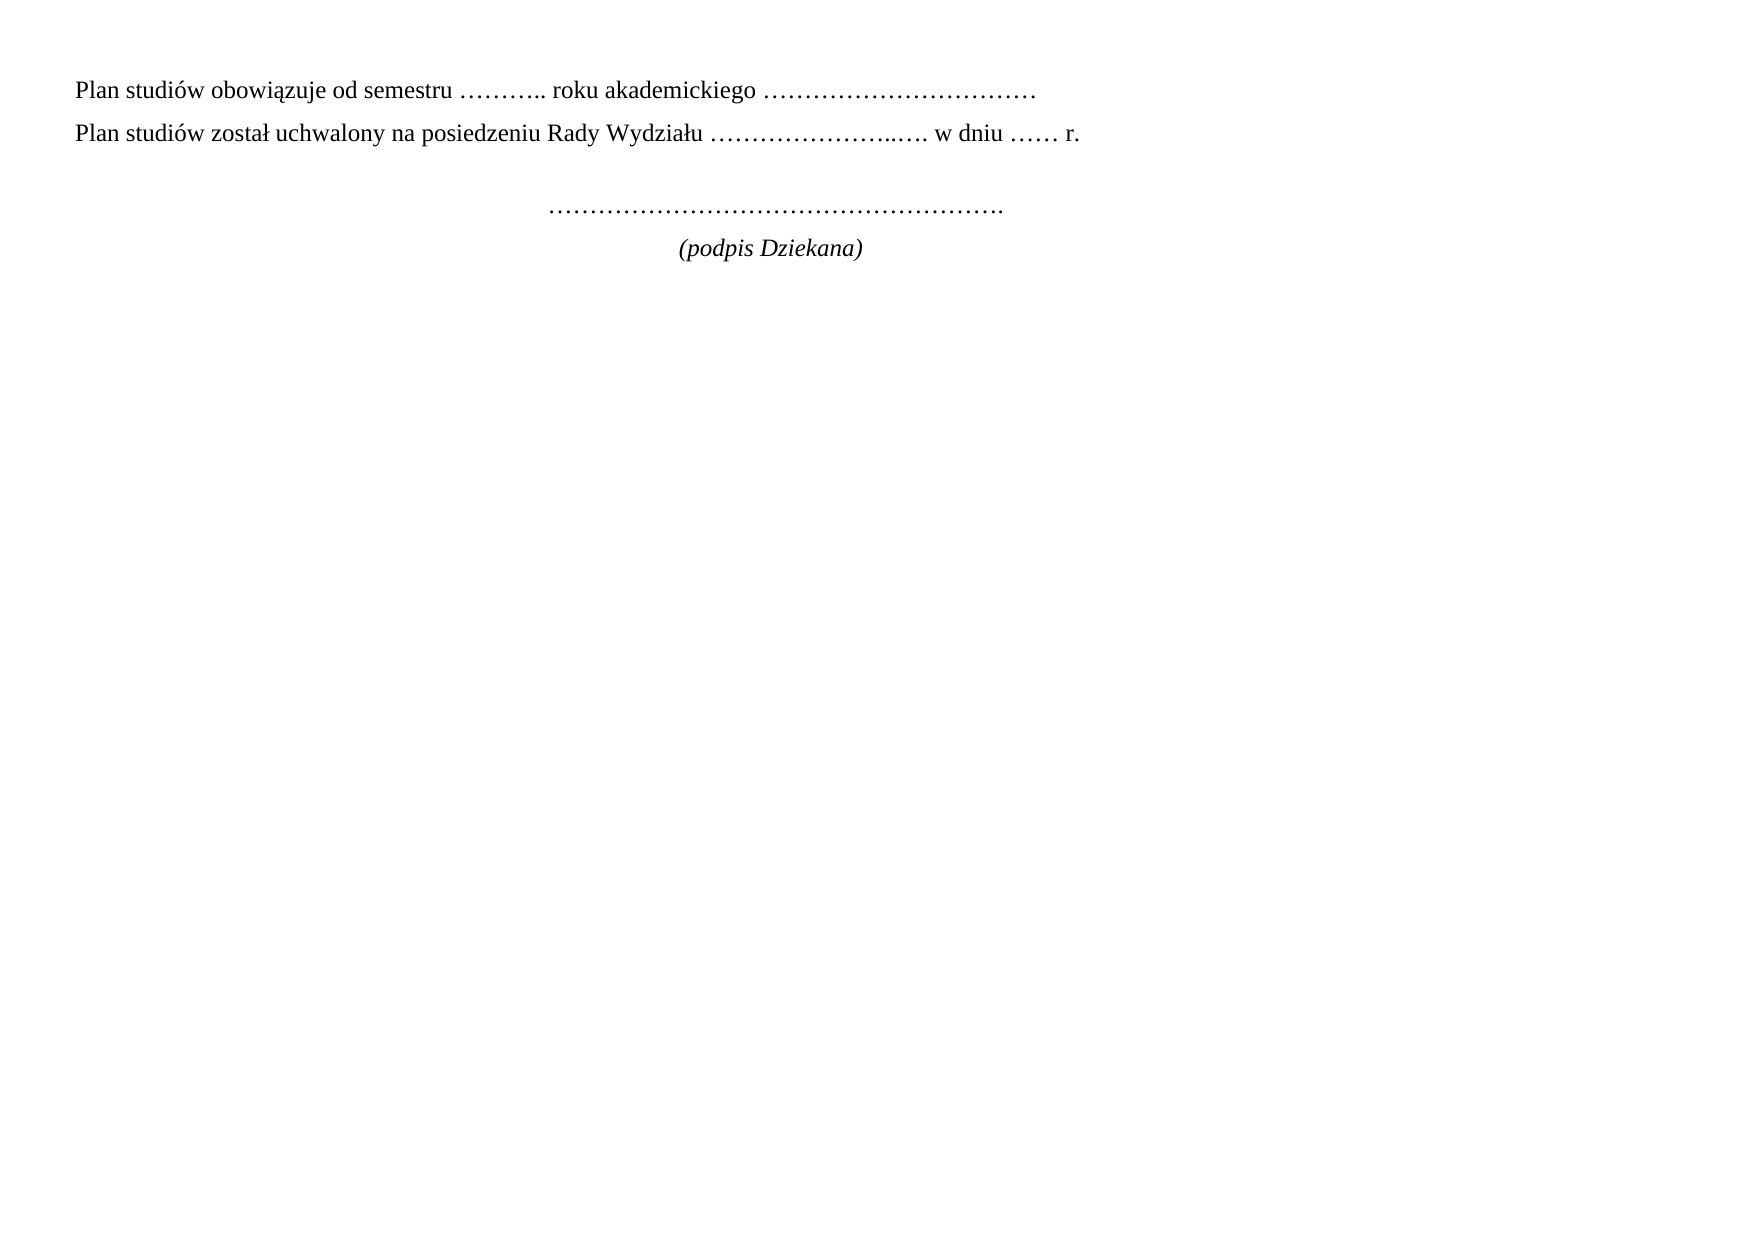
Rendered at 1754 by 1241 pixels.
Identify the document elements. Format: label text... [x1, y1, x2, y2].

text (podpis Dziekana) [517, 233, 1679, 262]
text Plan studiów został uchwalony na posiedzeniu Rady Wydziału …………………..…. w dniu …… r. [75, 118, 1679, 147]
text ………………………………………………. [547, 190, 1679, 219]
text Plan studiów obowiązuje od semestru ……….. roku akademickiego …………………………… [75, 75, 1679, 104]
